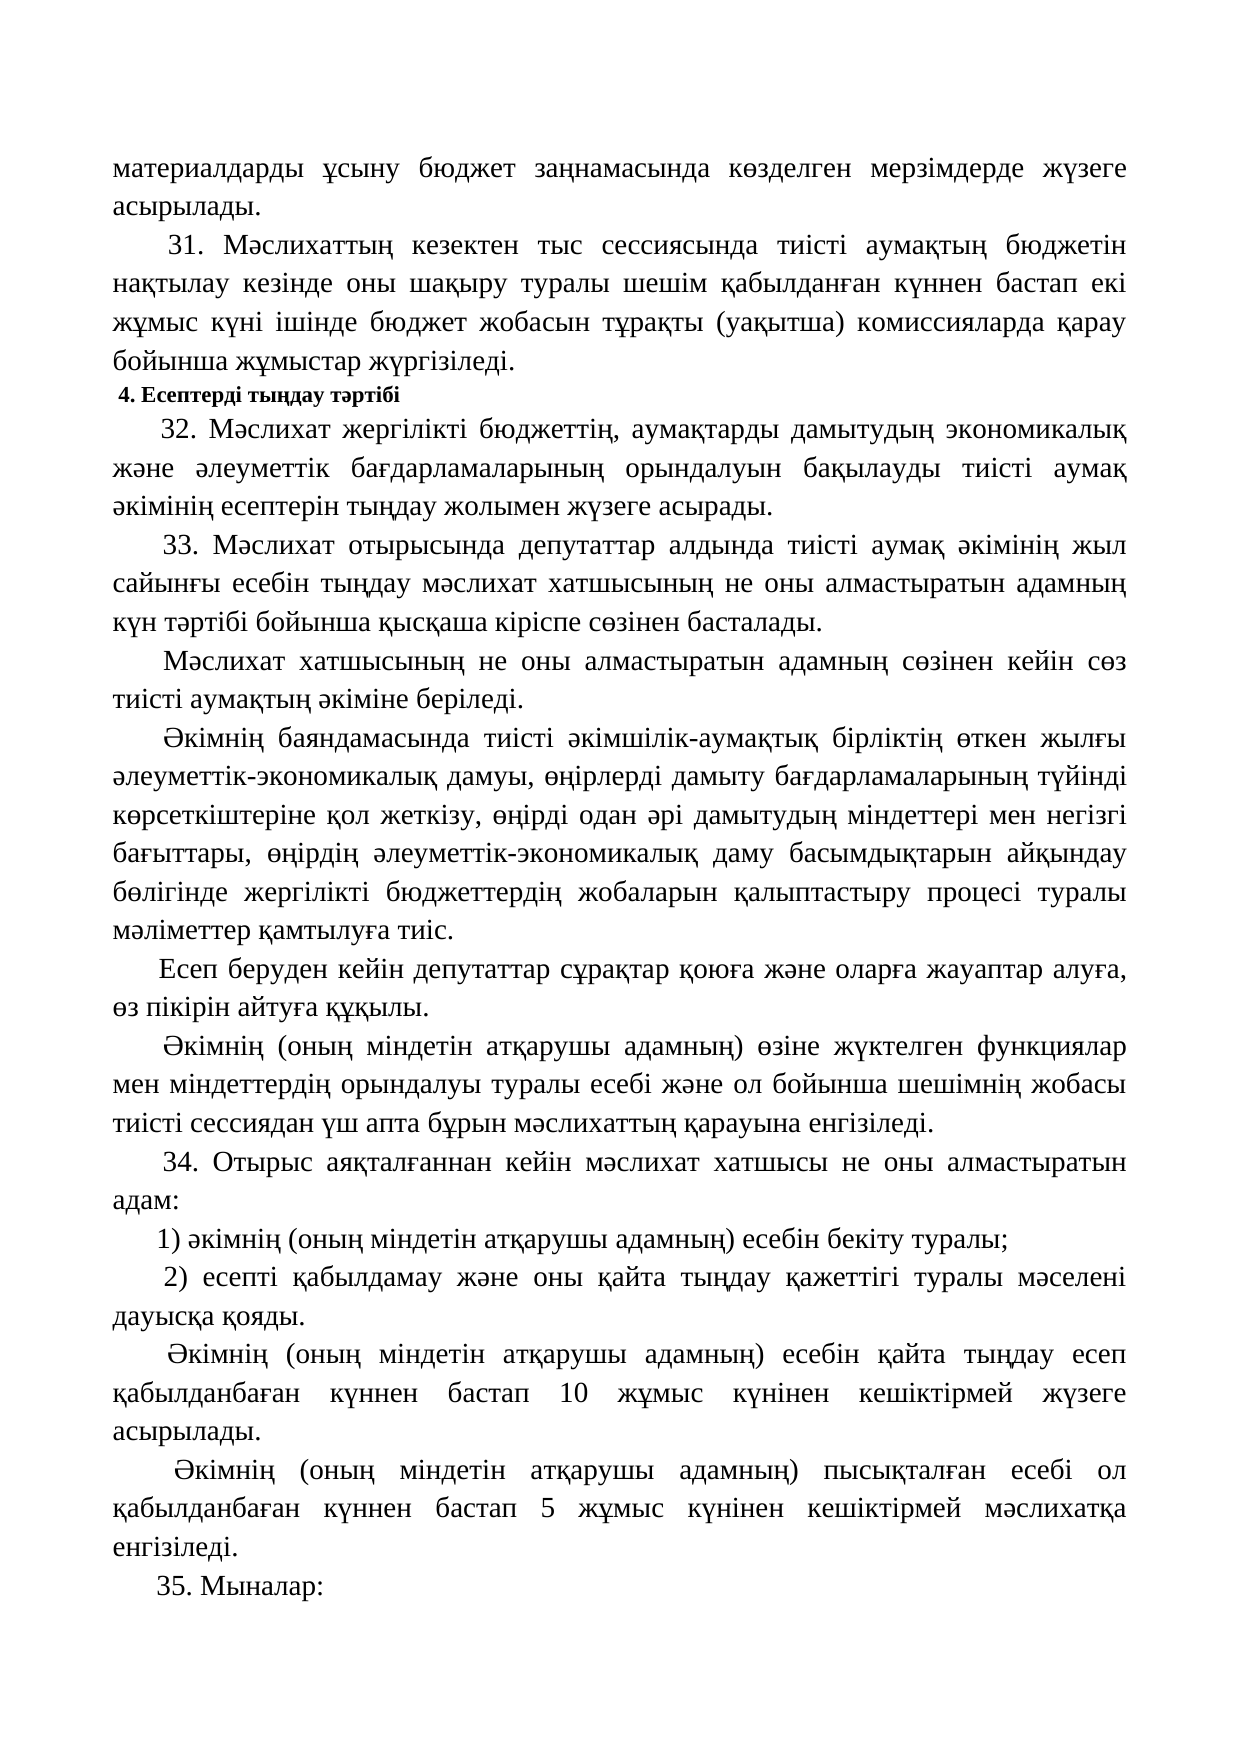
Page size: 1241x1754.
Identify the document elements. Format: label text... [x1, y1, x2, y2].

text 35. Мыналар: [112, 1568, 1128, 1601]
text 32. Мәслихат жергілікті бюджеттің, аумақтарды дамытудың экономикалық және әлеуметтік бағдарламаларының орындалуын бақылауды тиісті аумақ әкімінің есептерін тыңдау жолымен жүзеге асырады. [112, 411, 1128, 522]
text 4. Есептерді тыңдау тәртібі [112, 381, 1128, 408]
text 33. Мәслихат отырысында депутаттар алдында тиісті аумақ әкімінің жыл сайынғы есебін тыңдау мәслихат хатшысының не оны алмастыратын адамның күн тәртібі бойынша қысқаша кіріспе сөзінен басталады. [112, 527, 1128, 638]
text Есеп беруден кейін депутаттар сұрақтар қоюға және оларға жауаптар алуға, өз пікірін айтуға құқылы. [112, 951, 1128, 1023]
text 31. Мәслихаттың кезектен тыс сессиясында тиісті аумақтың бюджетін нақтылау кезінде оны шақыру туралы шешім қабылданған күннен бастап екі жұмыс күні ішінде бюджет жобасын тұрақты (уақытша) комиссияларда қарау бойынша жұмыстар жүргізіледі. [112, 227, 1128, 376]
text 2) есепті қабылдамау және оны қайта тыңдау қажеттігі туралы мәселені дауысқа қояды. [112, 1259, 1128, 1331]
text Мәслихат хатшысының не оны алмастыратын адамның сөзінен кейін сөз тиісті аумақтың әкіміне беріледі. [112, 643, 1128, 715]
text Әкімнің (оның міндетін атқарушы адамның) өзіне жүктелген функциялар мен міндеттердің орындалуы туралы есебі және ол бойынша шешімнің жобасы тиісті сессиядан үш апта бұрын мәслихаттың қарауына енгізіледі. [112, 1028, 1128, 1139]
text Әкімнің баяндамасында тиісті әкімшілік-аумақтық бірліктің өткен жылғы әлеуметтік-экономикалық дамуы, өңірлерді дамыту бағдарламаларының түйінді көрсеткіштеріне қол жеткізу, өңірді одан әрі дамытудың міндеттері мен негізгі бағыттары, өңірдің әлеуметтік-экономикалық даму басымдықтарын айқындау бөлігінде жергілікті бюджеттердің жобаларын қалыптастыру процесі туралы мәліметтер қамтылуға тиіс. [112, 720, 1128, 946]
text 34. Отырыс аяқталғаннан кейін мәслихат хатшысы не оны алмастыратын адам: [112, 1144, 1128, 1216]
text 1) әкімнің (оның міндетін атқарушы адамның) есебін бекіту туралы; [112, 1221, 1128, 1254]
text Әкімнің (оның міндетін атқарушы адамның) есебін қайта тыңдау есеп қабылданбаған күннен бастап 10 жұмыс күнінен кешіктірмей жүзеге асырылады. [112, 1336, 1128, 1447]
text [112, 150, 1128, 222]
text Әкімнің (оның міндетін атқарушы адамның) пысықталған есебі ол қабылданбаған күннен бастап 5 жұмыс күнінен кешіктірмей мәслихатқа енгізіледі. [112, 1452, 1128, 1563]
